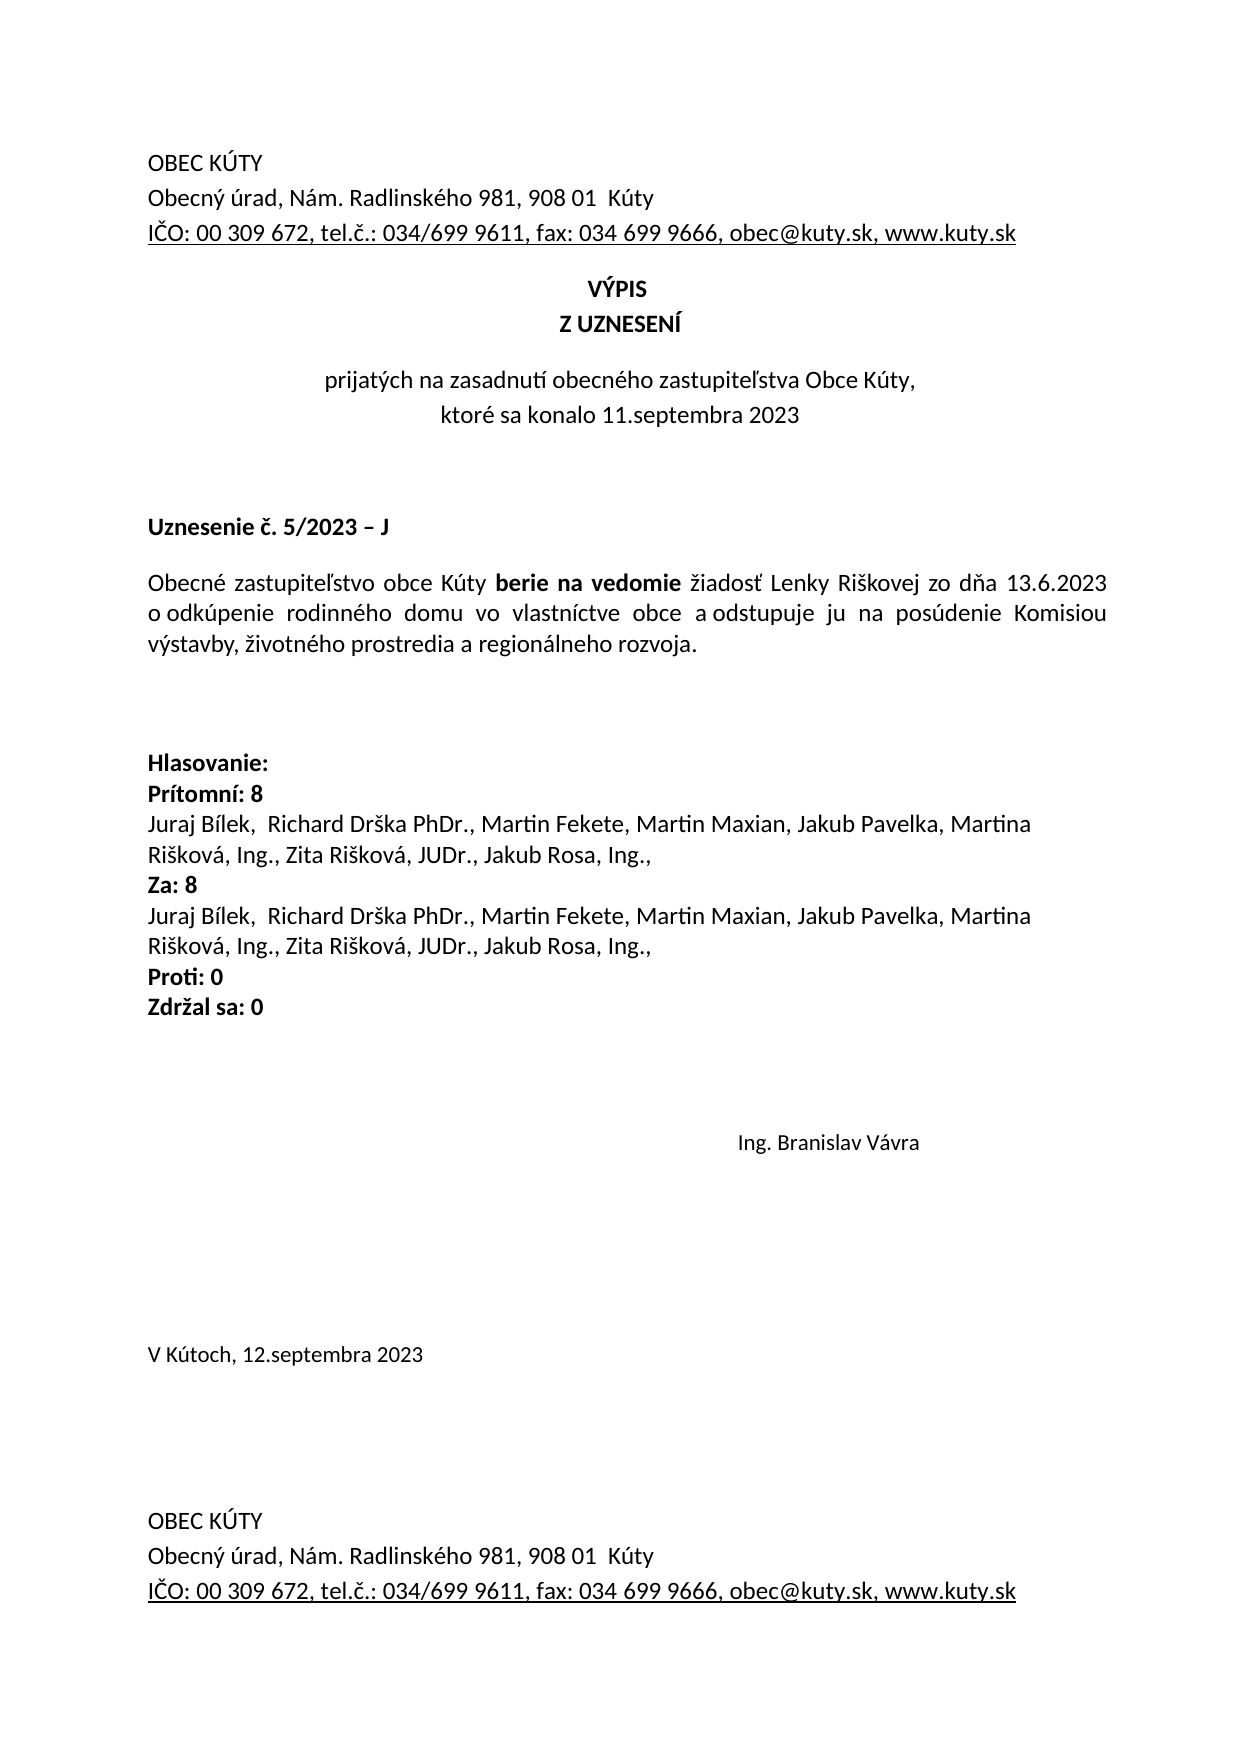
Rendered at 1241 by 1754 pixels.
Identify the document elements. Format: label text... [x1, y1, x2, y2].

text V Kútoch, 12.septembra 2023 [148, 1340, 1093, 1368]
text Hlasovanie: Prítomní: 8 Juraj Bílek, Richard Drška PhDr., Martin Fekete, Martin Maxian, Jakub Pavelka, Martina Rišková, Ing., Zita Rišková, JUDr., Jakub Rosa, Ing., Za: 8 Juraj Bílek, Richard Drška PhDr., Martin Fekete, Martin Maxian, Jakub Pavelka, Martina Rišková, Ing., Zita Rišková, JUDr., Jakub Rosa, Ing., Proti: 0 Zdržal sa: 0 [148, 747, 1093, 1050]
text OBEC KÚTY Obecný úrad, Nám. Radlinského 981, 908 01 Kúty IČO: 00 309 672, tel.č.: 034/699 9611, fax: 034 699 9666, obec@kuty.sk, www.kuty.sk [148, 1505, 1093, 1606]
text VÝPIS Z UZNESENÍ [148, 273, 1093, 339]
text Obecné zastupiteľstvo obce Kúty berie na vedomie žiadosť Lenky Riškovej zo dňa 13.6.2023 o odkúpenie rodinného domu vo vlastníctve obce a odstupuje ju na posúdenie Komisiou výstavby, životného prostredia a regionálneho rozvoja. [148, 567, 1107, 658]
text prijatých na zasadnutí obecného zastupiteľstva Obce Kúty, ktoré sa konalo 11.septembra 2023 [148, 364, 1093, 430]
text OBEC KÚTY Obecný úrad, Nám. Radlinského 981, 908 01 Kúty IČO: 00 309 672, tel.č.: 034/699 9611, fax: 034 699 9666, obec@kuty.sk, www.kuty.sk [148, 148, 1093, 248]
text Ing. Branislav Vávra [664, 1128, 1093, 1156]
text Uznesenie č. 5/2023 – J [148, 511, 1093, 541]
